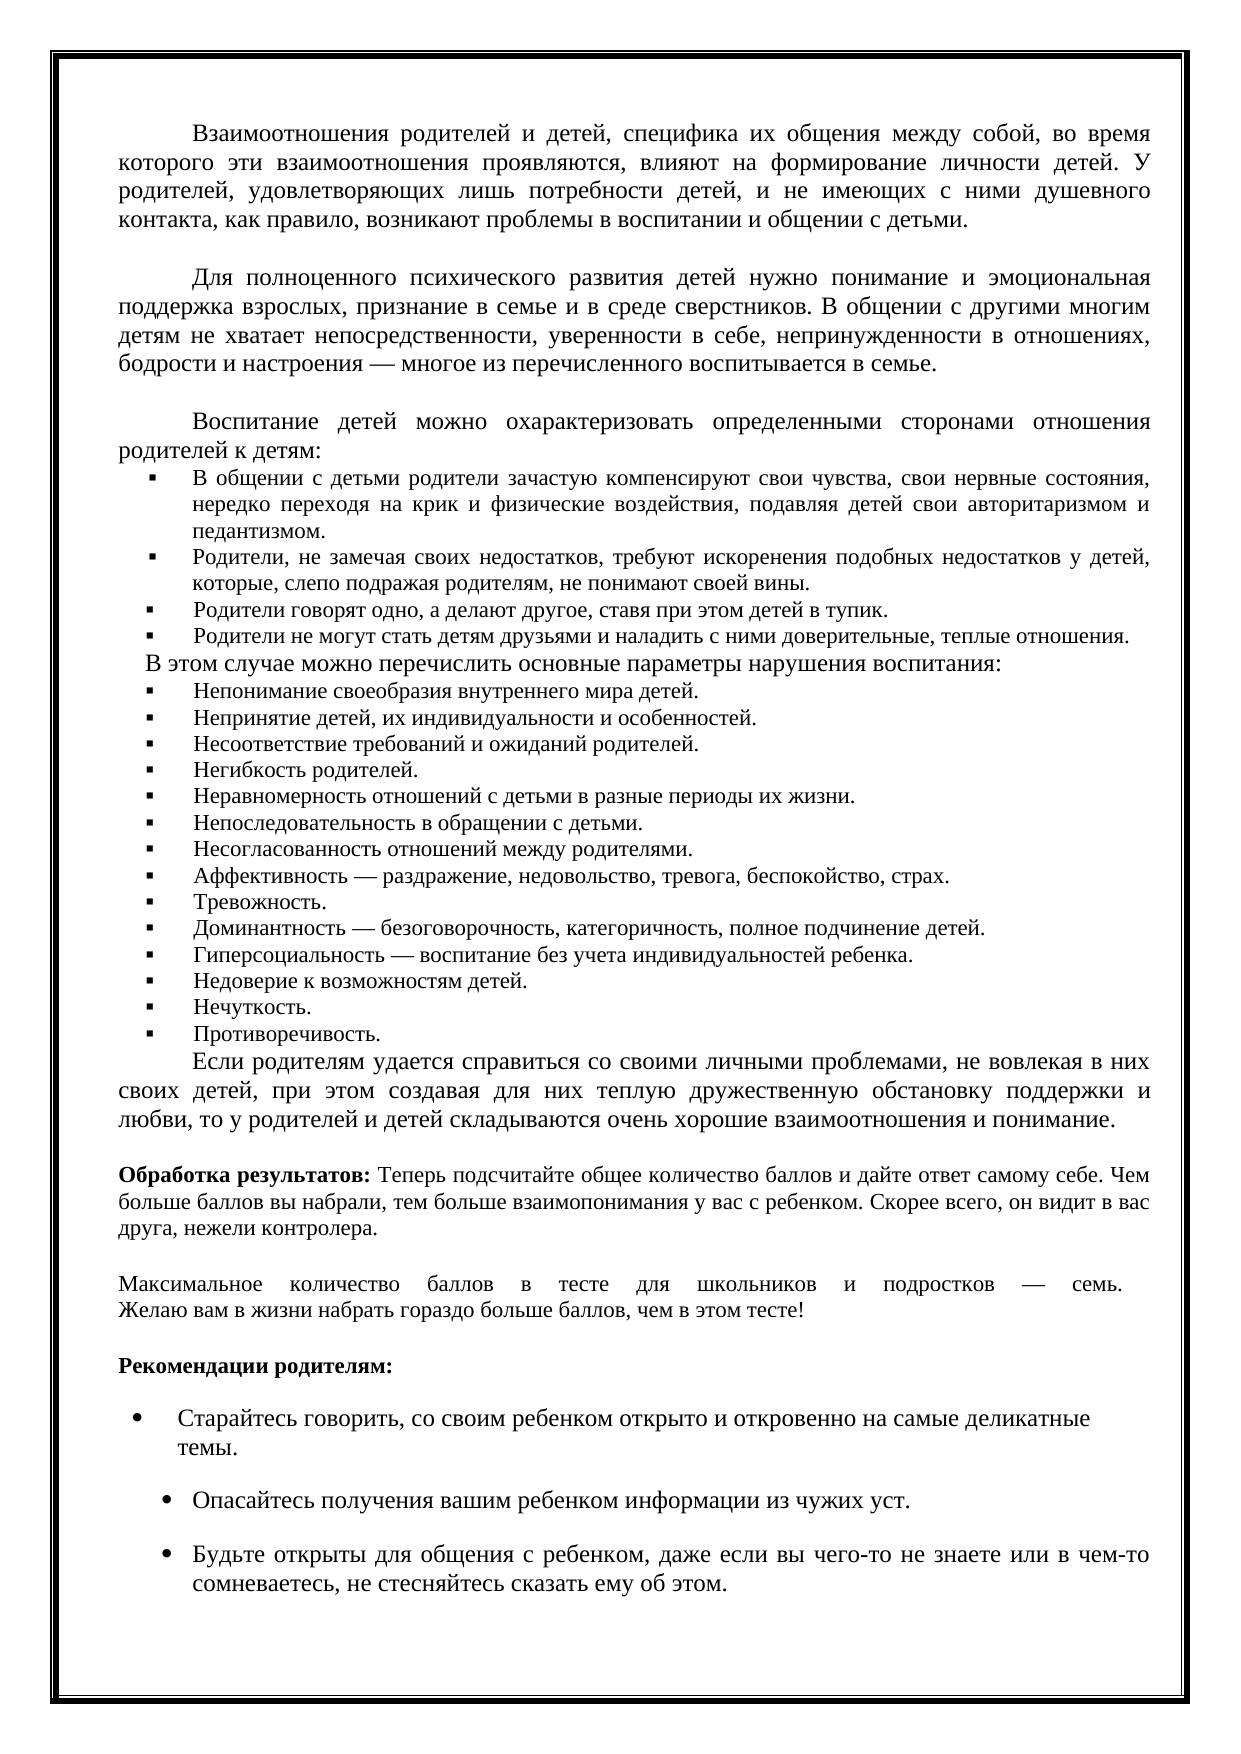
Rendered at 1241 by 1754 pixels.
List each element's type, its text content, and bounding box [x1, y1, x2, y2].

list Опасайтесь получения вашим ребенком информации из чужих уст. [162, 1486, 1152, 1514]
list Тревожность. [145, 888, 1152, 914]
list Родители, не замечая своих недостатков, требуют искоренения подобных недостатков у детей, которые, слепо подражая родителям, не понимают своей вины. [148, 543, 1152, 596]
list Доминантность — безоговорочность, категоричность, полное подчинение детей. [145, 914, 1152, 941]
text Если родителям удается справиться со своими личными проблемами, не вовлекая в них своих детей, при этом создавая для них теплую дружественную обстановку поддержки и любви, то у родителей и детей складываются очень хорошие взаимоотношения и понимание. [118, 1046, 1152, 1132]
list Родители говорят одно, а делают другое, ставя при этом детей в тупик. [145, 596, 1152, 622]
list Недоверие к возможностям детей. [145, 967, 1152, 993]
list Гиперсоциальность — воспитание без учета индивидуальностей ребенка. [145, 941, 1152, 967]
list Нечуткость. [145, 993, 1152, 1020]
list Несогласованность отношений между родителями. [145, 835, 1152, 862]
list Будьте открыты для общения с ребенком, даже если вы чего-то не знаете или в чем-то сомневаетесь, не стесняйтесь сказать ему об этом. [162, 1539, 1152, 1597]
text Рекомендации родителям: [118, 1352, 1152, 1378]
list Непонимание своеобразия внутреннего мира детей. [145, 677, 1152, 703]
list Непоследовательность в обращении с детьми. [145, 809, 1152, 835]
list Несоответствие требований и ожиданий родителей. [145, 730, 1152, 756]
text Для полноценного психического развития детей нужно понимание и эмоциональная поддержка взрослых, признание в семье и в среде сверстников. В общении с другими многим детям не хватает непосредственности, уверенности в себе, непринужденности в отношениях, бодрости и настроения — многое из перечисленного воспитывается в семье. [118, 262, 1152, 377]
list Неравномерность отношений с детьми в разные периоды их жизни. [145, 783, 1152, 809]
list Противоречивость. [145, 1020, 1152, 1046]
text Максимальное количество баллов в тесте для школьников и подростков — семь. Желаю вам в жизни набрать гораздо больше баллов, чем в этом тесте! [118, 1270, 1152, 1322]
text Воспитание детей можно охарактеризовать определенными сторонами отношения родителей к детям: [118, 406, 1152, 464]
list Старайтесь говорить, со своим ребенком открыто и откровенно на самые деликатные темы. [133, 1403, 1152, 1461]
list В общении с детьми родители зачастую компенсируют свои чувства, свои нервные состояния, нередко переходя на крик и физические воздействия, подавляя детей свои авторитаризмом и педантизмом. [148, 464, 1152, 543]
list Негибкость родителей. [145, 756, 1152, 783]
text Обработка результатов: Теперь подсчитайте общее количество баллов и дайте ответ самому себе. Чем больше баллов вы набрали, тем больше взаимопонимания у вас с ребенком. Скорее всего, он видит в вас друга, нежели контролера. [118, 1162, 1152, 1241]
list Непринятие детей, их индивидуальности и особенностей. [145, 703, 1152, 730]
list Родители не могут стать детям друзьями и наладить с ними доверительные, теплые отношения. [145, 622, 1152, 648]
text Взаимоотношения родителей и детей, специфика их общения между собой, во время которого эти взаимоотношения проявляются, влияют на формирование личности детей. У родителей, удовлетворяющих лишь потребности детей, и не имеющих с ними душевного контакта, как правило, возникают проблемы в воспитании и общении с детьми. [118, 118, 1152, 233]
text В этом случае можно перечислить основные параметры нарушения воспитания: [118, 648, 1152, 677]
list Аффективность — раздражение, недовольство, тревога, беспокойство, страх. [145, 862, 1152, 888]
